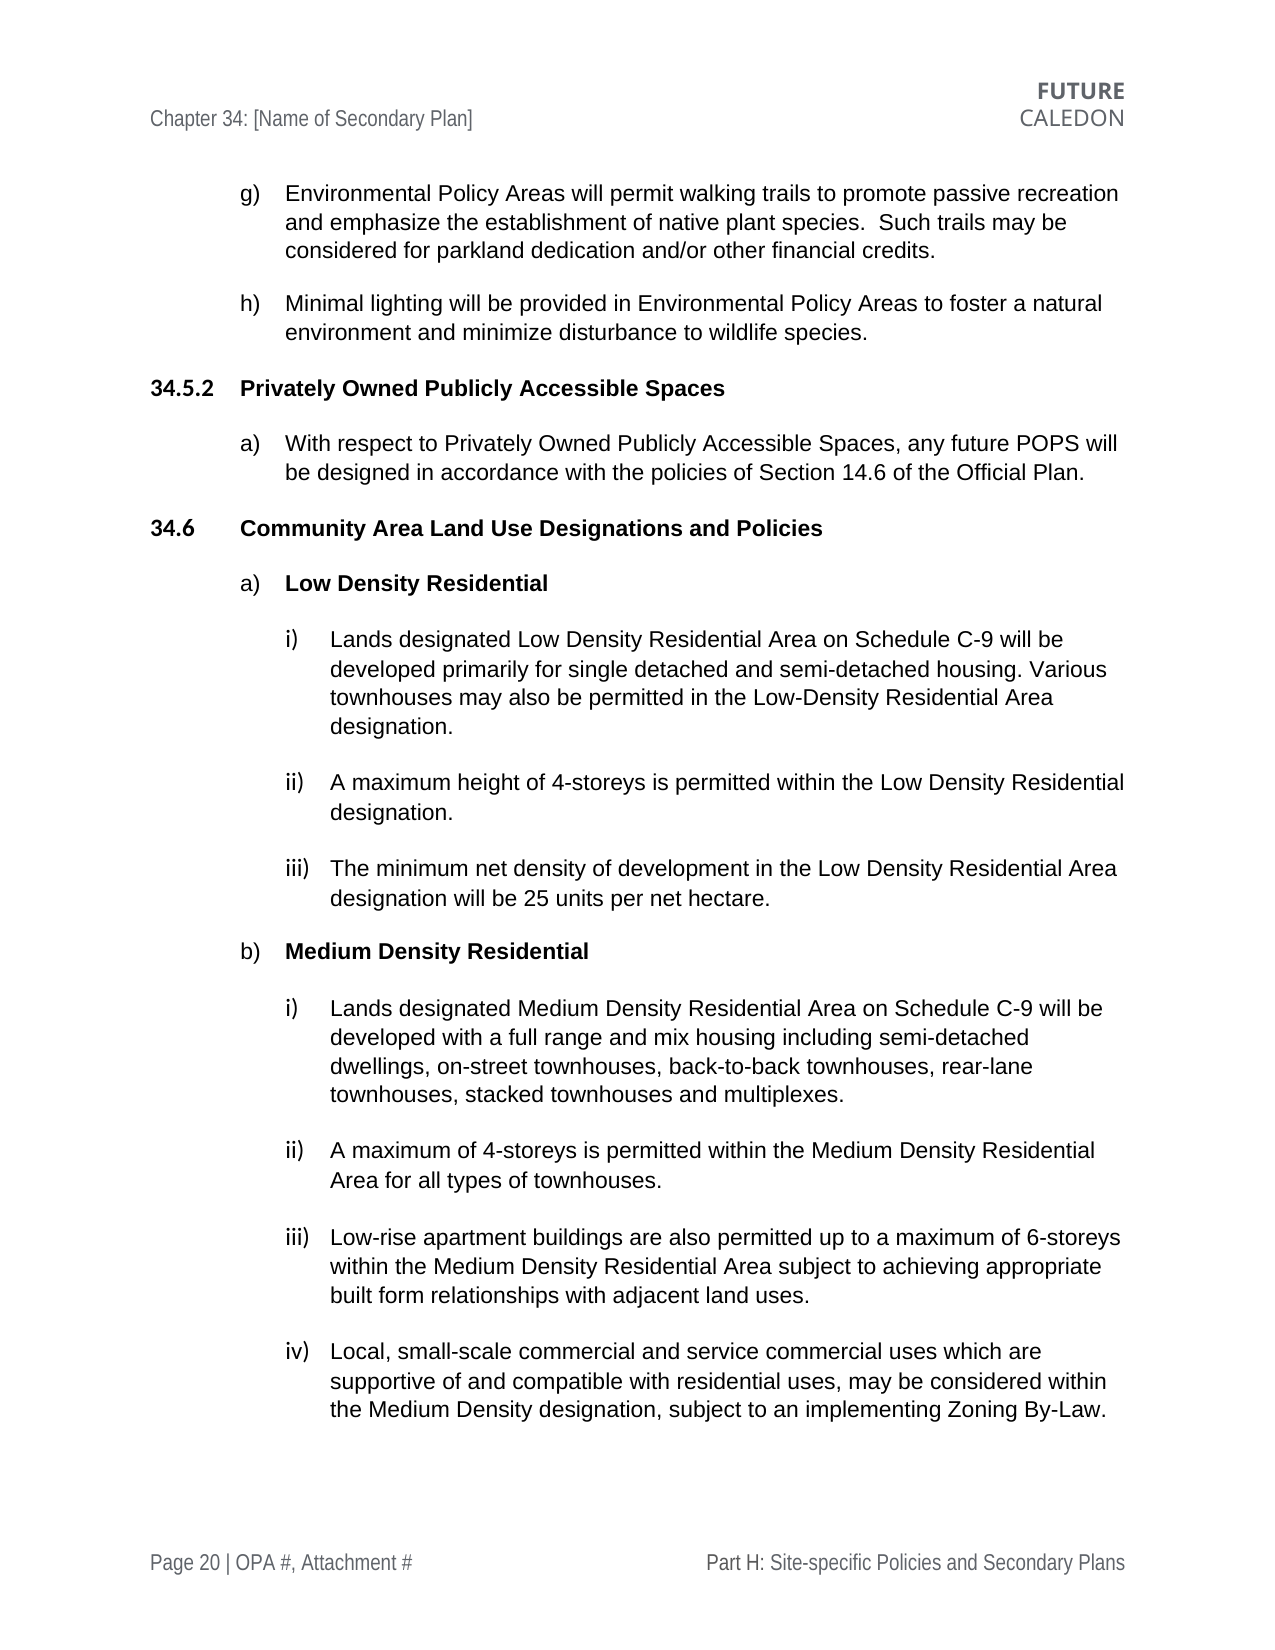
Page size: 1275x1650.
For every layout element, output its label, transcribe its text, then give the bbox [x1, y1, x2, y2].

list Privately Owned Publicly Accessible Spaces [150, 372, 1125, 403]
list Low-rise apartment buildings are also permitted up to a maximum of 6-storeys within the Medium Density Residential Area subject to achieving appropriate built form relationships with adjacent land uses. [285, 1221, 1125, 1308]
list Low Density Residential [240, 570, 1125, 596]
list Environmental Policy Areas will permit walking trails to promote passive recreation and emphasize the establishment of native plant species. Such trails may be considered for parkland dedication and/or other financial credits. [240, 180, 1125, 263]
list Local, small-scale commercial and service commercial uses which are supportive of and compatible with residential uses, may be considered within the Medium Density designation, subject to an implementing Zoning By-Law. [285, 1335, 1125, 1423]
list Lands designated Low Density Residential Area on Schedule C-9 will be developed primarily for single detached and semi-detached housing. Various townhouses may also be permitted in the Low-Density Residential Area designation. [285, 623, 1125, 739]
list A maximum height of 4-storeys is permitted within the Low Density Residential designation. [285, 766, 1125, 825]
list With respect to Privately Owned Publicly Accessible Spaces, any future POPS will be designed in accordance with the policies of Section 14.6 of the Official Plan. [240, 430, 1125, 485]
list Lands designated Medium Density Residential Area on Schedule C-9 will be developed with a full range and mix housing including semi-detached dwellings, on-street townhouses, back-to-back townhouses, rear-lane townhouses, stacked townhouses and multiplexes. [285, 992, 1125, 1108]
list A maximum of 4-storeys is permitted within the Medium Density Residential Area for all types of townhouses. [285, 1135, 1125, 1194]
list Medium Density Residential [240, 938, 1125, 965]
list The minimum net density of development in the Low Density Residential Area designation will be 25 units per net hectare. [285, 852, 1125, 911]
list Community Area Land Use Designations and Policies [150, 512, 1125, 542]
list Minimal lighting will be provided in Environmental Policy Areas to foster a natural environment and minimize disturbance to wildlife species. [240, 290, 1125, 345]
